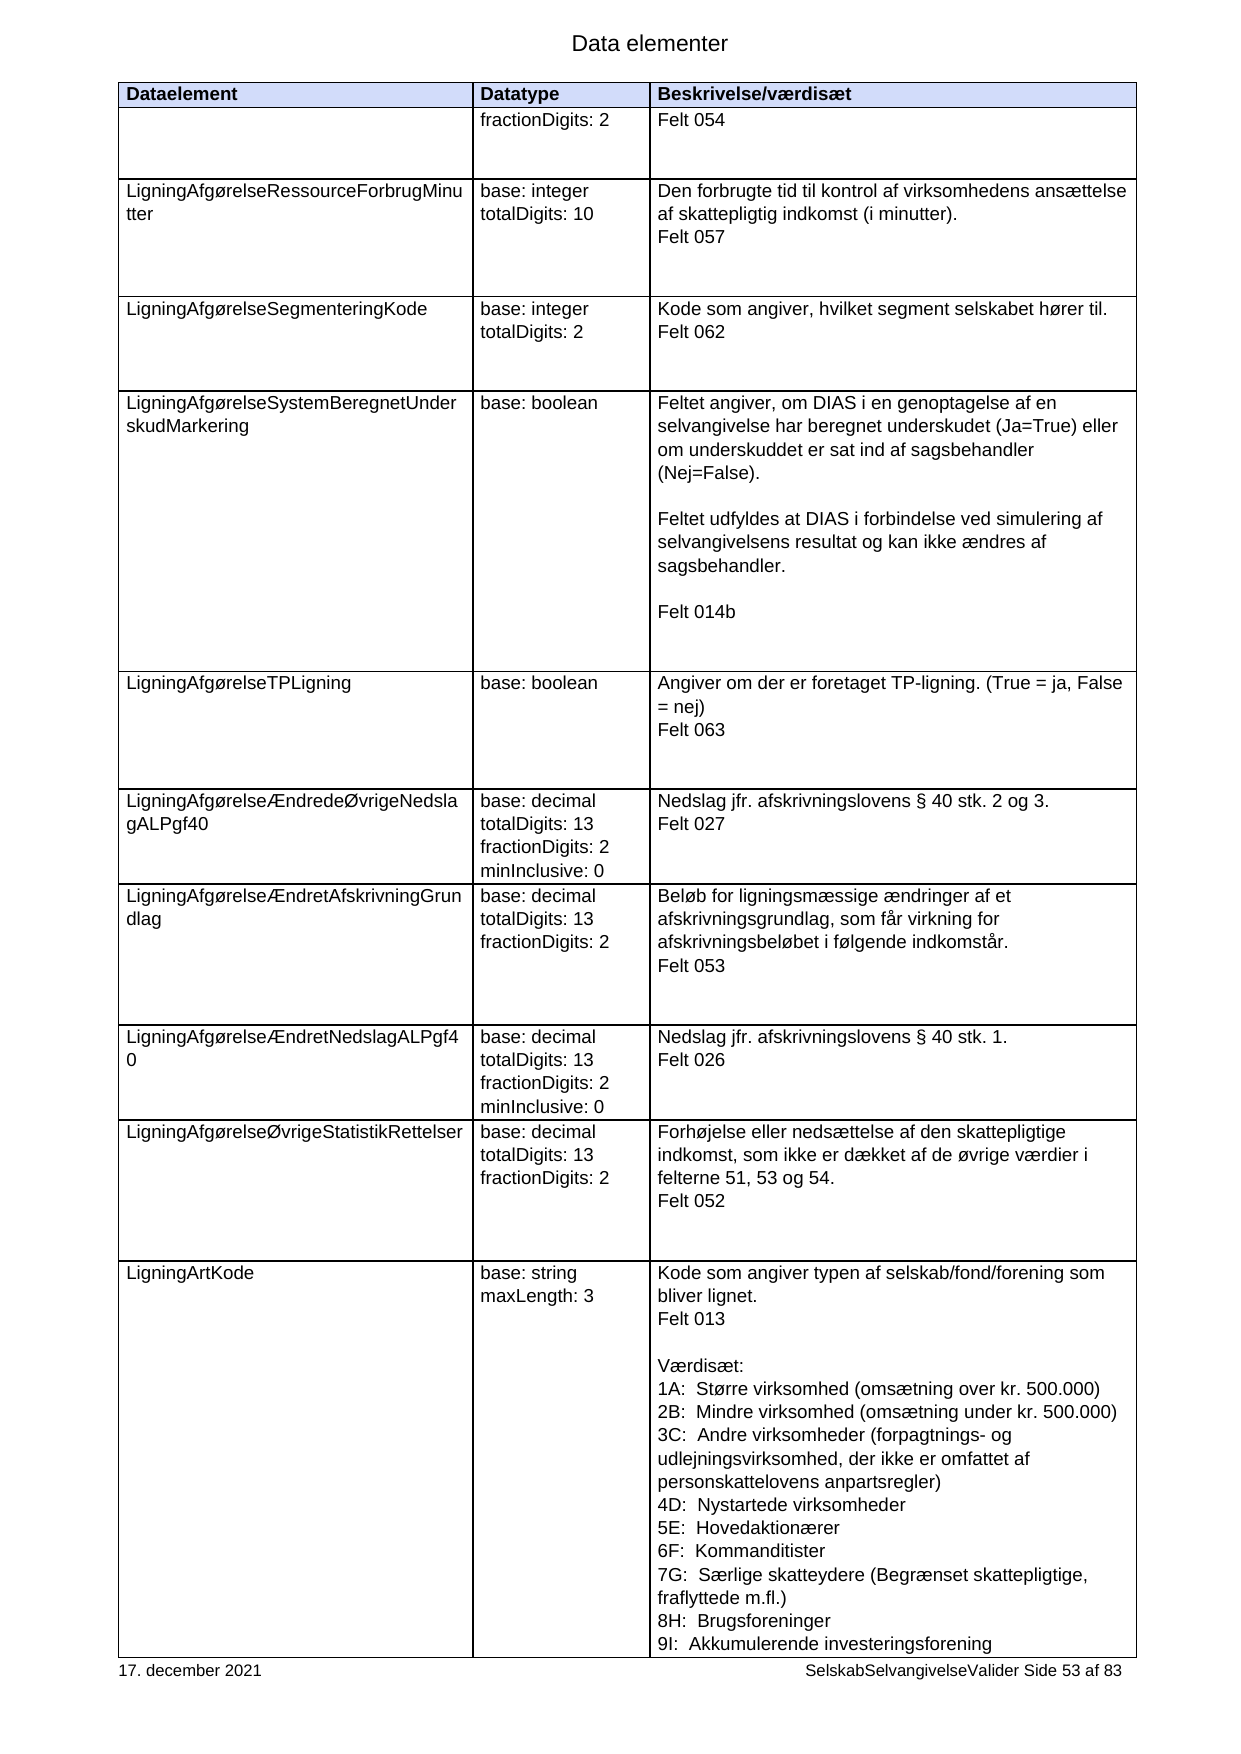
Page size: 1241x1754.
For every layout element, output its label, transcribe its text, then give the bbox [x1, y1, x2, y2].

table_cell Angiver om der er foretaget TP-ligning. (True = ja, False = nej) Felt 063 [651, 672, 1136, 788]
table_cell Beløb for ligningsmæssige ændringer af et afskrivningsgrundlag, som får virkning for afskrivningsbeløbet i følgende indkomstår. Felt 053 [651, 885, 1136, 1024]
table_cell base: decimal totalDigits: 13 fractionDigits: 2 [474, 885, 649, 1024]
table_cell base: integer totalDigits: 2 [474, 297, 649, 390]
table_cell LigningAfgørelseRessourceForbrugMinutter [119, 180, 472, 296]
table_cell base: integer totalDigits: 10 [474, 180, 649, 296]
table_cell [474, 1262, 649, 1657]
table_header Datatype [474, 83, 649, 107]
table_cell Nedslag jfr. afskrivningslovens § 40 stk. 2 og 3. Felt 027 [651, 790, 1136, 883]
table_cell Kode som angiver, hvilket segment selskabet hører til. Felt 062 [651, 297, 1136, 390]
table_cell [651, 108, 1136, 178]
table_cell Nedslag jfr. afskrivningslovens § 40 stk. 1. Felt 026 [651, 1026, 1136, 1119]
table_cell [651, 1262, 1136, 1657]
table_cell base: boolean [474, 672, 649, 788]
table_cell LigningAfgørelseÆndredeØvrigeNedslagALPgf40 [119, 790, 472, 883]
table_cell Feltet angiver, om DIAS i en genoptagelse af en selvangivelse har beregnet underskudet (Ja=True) eller om underskuddet er sat ind af sagsbehandler (Nej=False). Feltet udfyldes at DIAS i forbindelse ved simulering af selvangivelsens resultat og kan ikke ændres af sagsbehandler. Felt 014b [651, 392, 1136, 671]
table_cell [474, 108, 649, 178]
table_cell LigningAfgørelseÆndretNedslagALPgf40 [119, 1026, 472, 1119]
table_cell Forhøjelse eller nedsættelse af den skattepligtige indkomst, som ikke er dækket af de øvrige værdier i felterne 51, 53 og 54. Felt 052 [651, 1121, 1136, 1260]
table_cell base: decimal totalDigits: 13 fractionDigits: 2 minInclusive: 0 [474, 1026, 649, 1119]
table_cell base: decimal totalDigits: 13 fractionDigits: 2 [474, 1121, 649, 1260]
table_cell LigningAfgørelseØvrigeStatistikRettelser [119, 1121, 472, 1260]
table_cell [119, 108, 472, 178]
table_cell LigningAfgørelseSegmenteringKode [119, 297, 472, 390]
table_cell base: decimal totalDigits: 13 fractionDigits: 2 minInclusive: 0 [474, 790, 649, 883]
table_cell LigningAfgørelseTPLigning [119, 672, 472, 788]
table_cell LigningArtKode [119, 1262, 472, 1657]
table_cell Den forbrugte tid til kontrol af virksomhedens ansættelse af skattepligtig indkomst (i minutter). Felt 057 [651, 180, 1136, 296]
table_header Dataelement [119, 83, 472, 107]
table_cell LigningAfgørelseSystemBeregnetUnderskudMarkering [119, 392, 472, 671]
table_header Beskrivelse/værdisæt [651, 83, 1136, 107]
table_cell LigningAfgørelseÆndretAfskrivningGrundlag [119, 885, 472, 1024]
table_cell base: boolean [474, 392, 649, 671]
